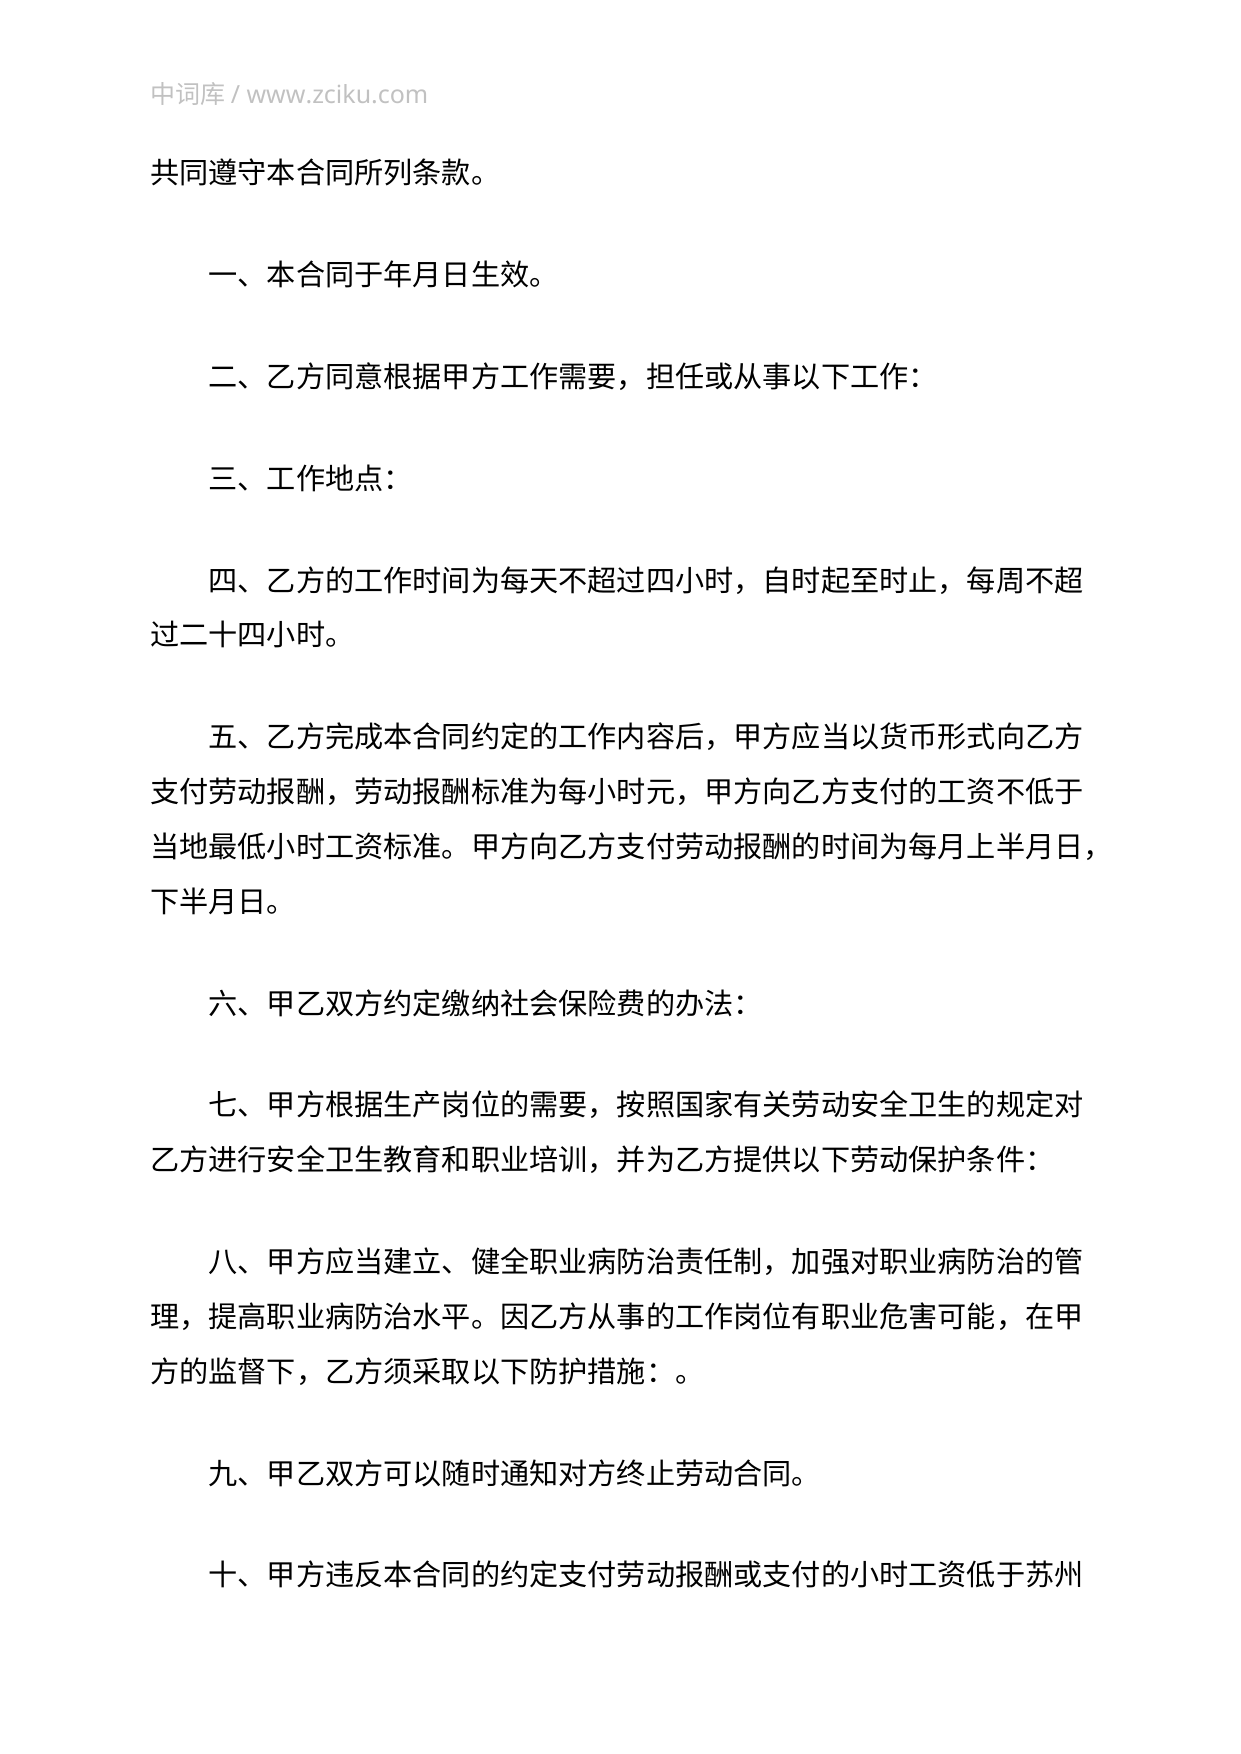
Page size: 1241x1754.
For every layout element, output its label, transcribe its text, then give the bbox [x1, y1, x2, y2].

text 三、工作地点： [150, 455, 1090, 498]
text 二、乙方同意根据甲方工作需要，担任或从事以下工作： [150, 353, 1090, 396]
text 六、甲乙双方约定缴纳社会保险费的办法： [150, 980, 1090, 1022]
text 九、甲乙双方可以随时通知对方终止劳动合同。 [150, 1450, 1090, 1492]
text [150, 150, 1090, 192]
text 五、乙方完成本合同约定的工作内容后，甲方应当以货币形式向乙方支付劳动报酬，劳动报酬标准为每小时元，甲方向乙方支付的工资不低于当地最低小时工资标准。甲方向乙方支付劳动报酬的时间为每月上半月日，下半月日。 [150, 714, 1090, 921]
text 八、甲方应当建立、健全职业病防治责任制，加强对职业病防治的管理，提高职业病防治水平。因乙方从事的工作岗位有职业危害可能，在甲方的监督下，乙方须采取以下防护措施：。 [150, 1239, 1090, 1391]
text 七、甲方根据生产岗位的需要，按照国家有关劳动安全卫生的规定对乙方进行安全卫生教育和职业培训，并为乙方提供以下劳动保护条件： [150, 1082, 1090, 1179]
text 一、本合同于年月日生效。 [150, 252, 1090, 294]
text 四、乙方的工作时间为每天不超过四小时，自时起至时止，每周不超过二十四小时。 [150, 557, 1090, 654]
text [150, 1552, 1090, 1594]
